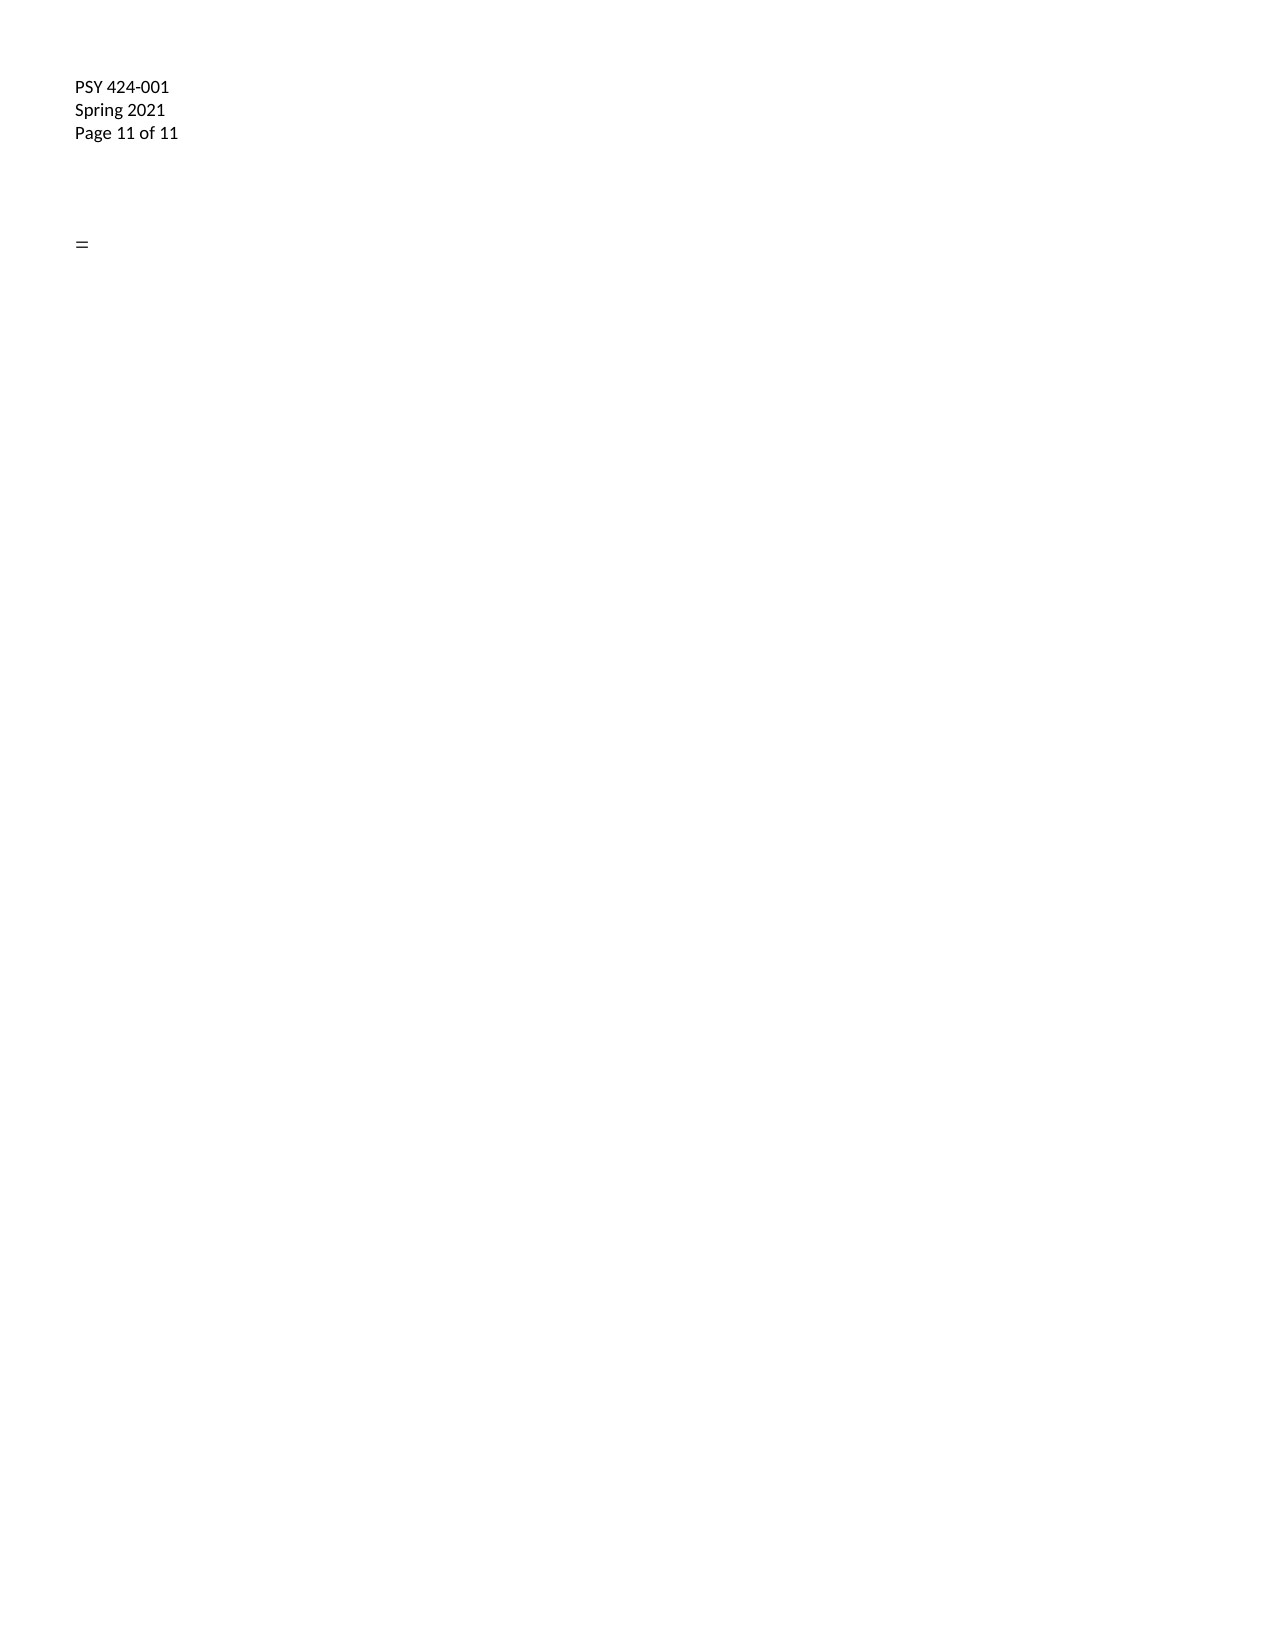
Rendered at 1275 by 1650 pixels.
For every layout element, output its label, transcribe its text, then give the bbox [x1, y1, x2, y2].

text = [75, 230, 1200, 259]
